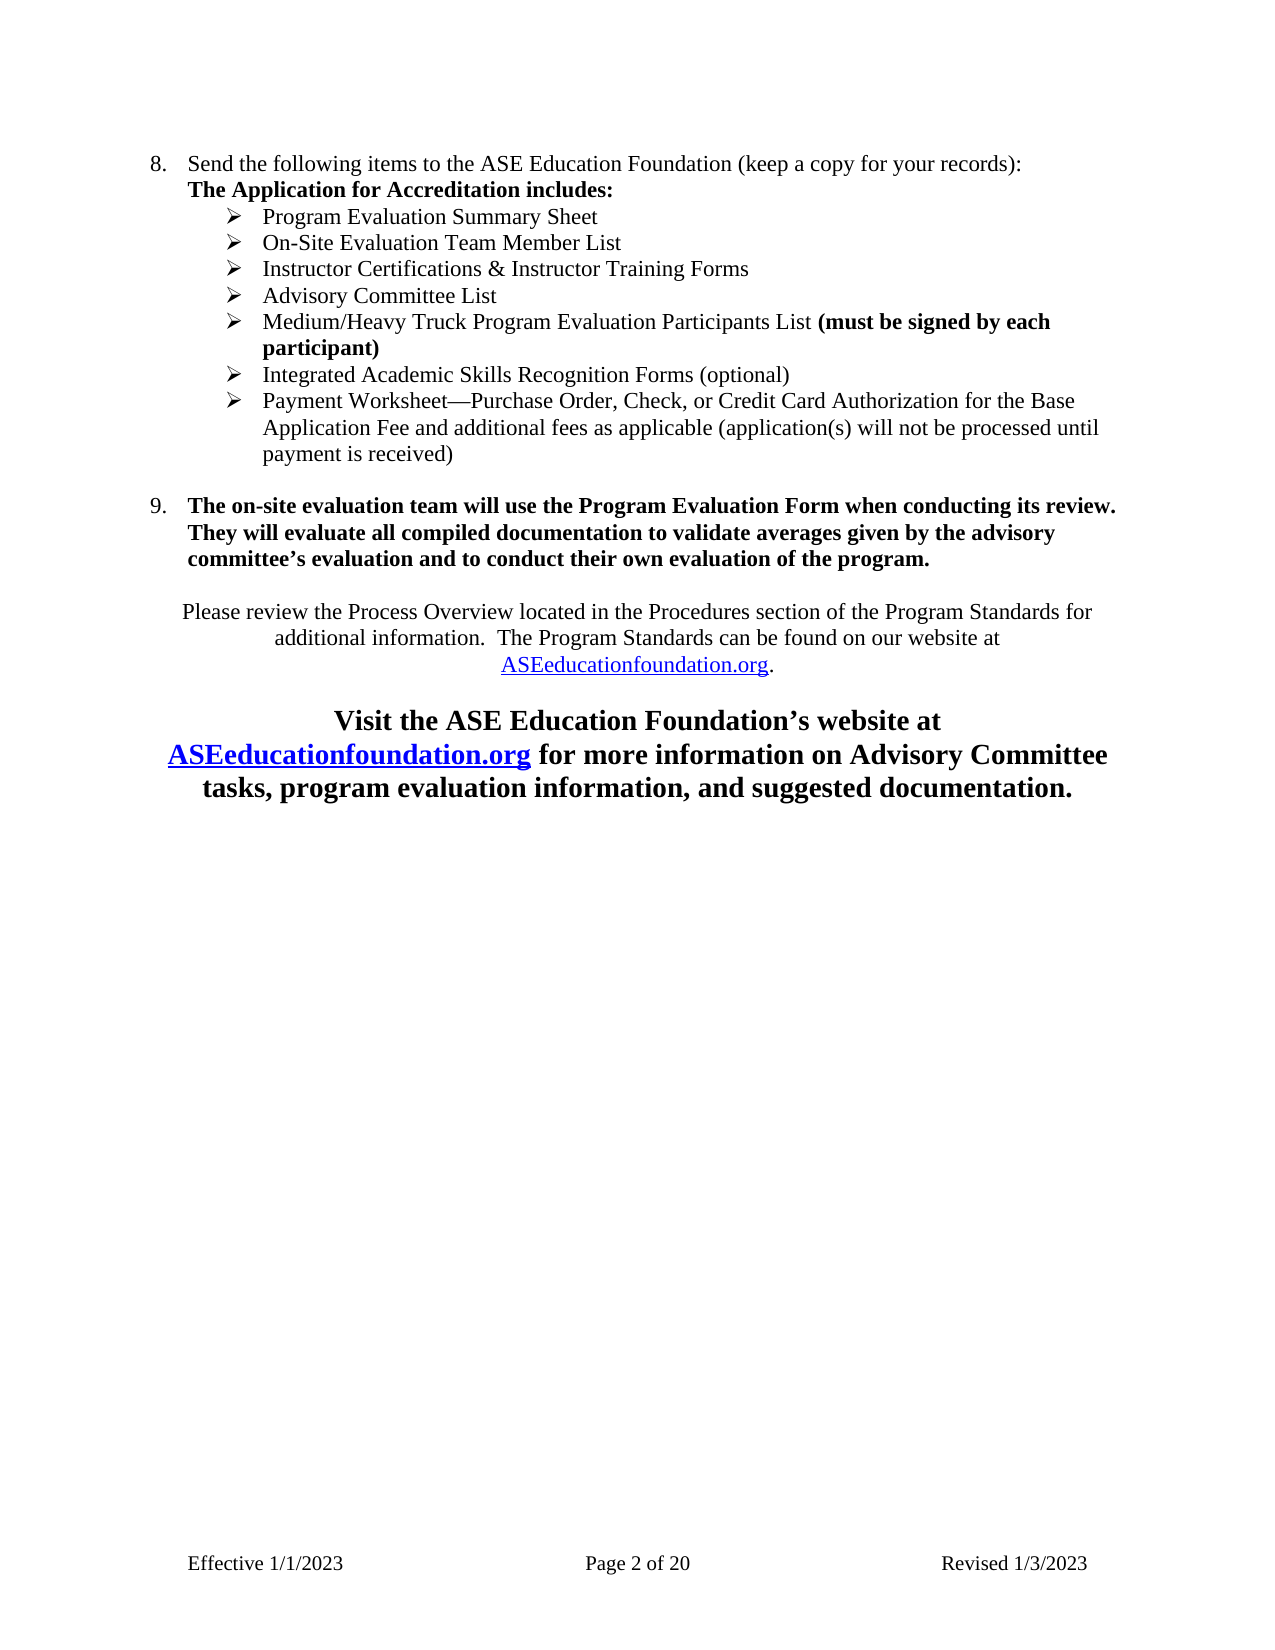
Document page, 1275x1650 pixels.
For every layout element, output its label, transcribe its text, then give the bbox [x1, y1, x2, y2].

text Please review the Process Overview located in the Procedures section of the Program Standards for additional information. The Program Standards can be found on our website at ASEeducationfoundation.org. [150, 598, 1125, 677]
list Send the following items to the ASE Education Foundation (keep a copy for your records): [150, 150, 1125, 176]
list The on-site evaluation team will use the Program Evaluation Form when conducting its review. They will evaluate all compiled documentation to validate averages given by the advisory committee’s evaluation and to conduct their own evaluation of the program. [150, 493, 1125, 572]
list Advisory Committee List [225, 282, 1125, 308]
list On-Site Evaluation Team Member List [225, 229, 1125, 255]
list Payment Worksheet—Purchase Order, Check, or Credit Card Authorization for the Base Application Fee and additional fees as applicable (application(s) will not be processed until payment is received) [225, 387, 1125, 466]
text The Application for Accreditation includes: [187, 176, 1125, 203]
list Program Evaluation Summary Sheet [225, 203, 1125, 229]
list Medium/Heavy Truck Program Evaluation Participants List (must be signed by each participant) [225, 308, 1125, 361]
list Integrated Academic Skills Recognition Forms (optional) [225, 361, 1125, 387]
text Visit the ASE Education Foundation’s website at ASEeducationfoundation.org for more information on Advisory Committee tasks, program evaluation information, and suggested documentation. [150, 703, 1125, 804]
list Instructor Certifications & Instructor Training Forms [225, 255, 1125, 282]
